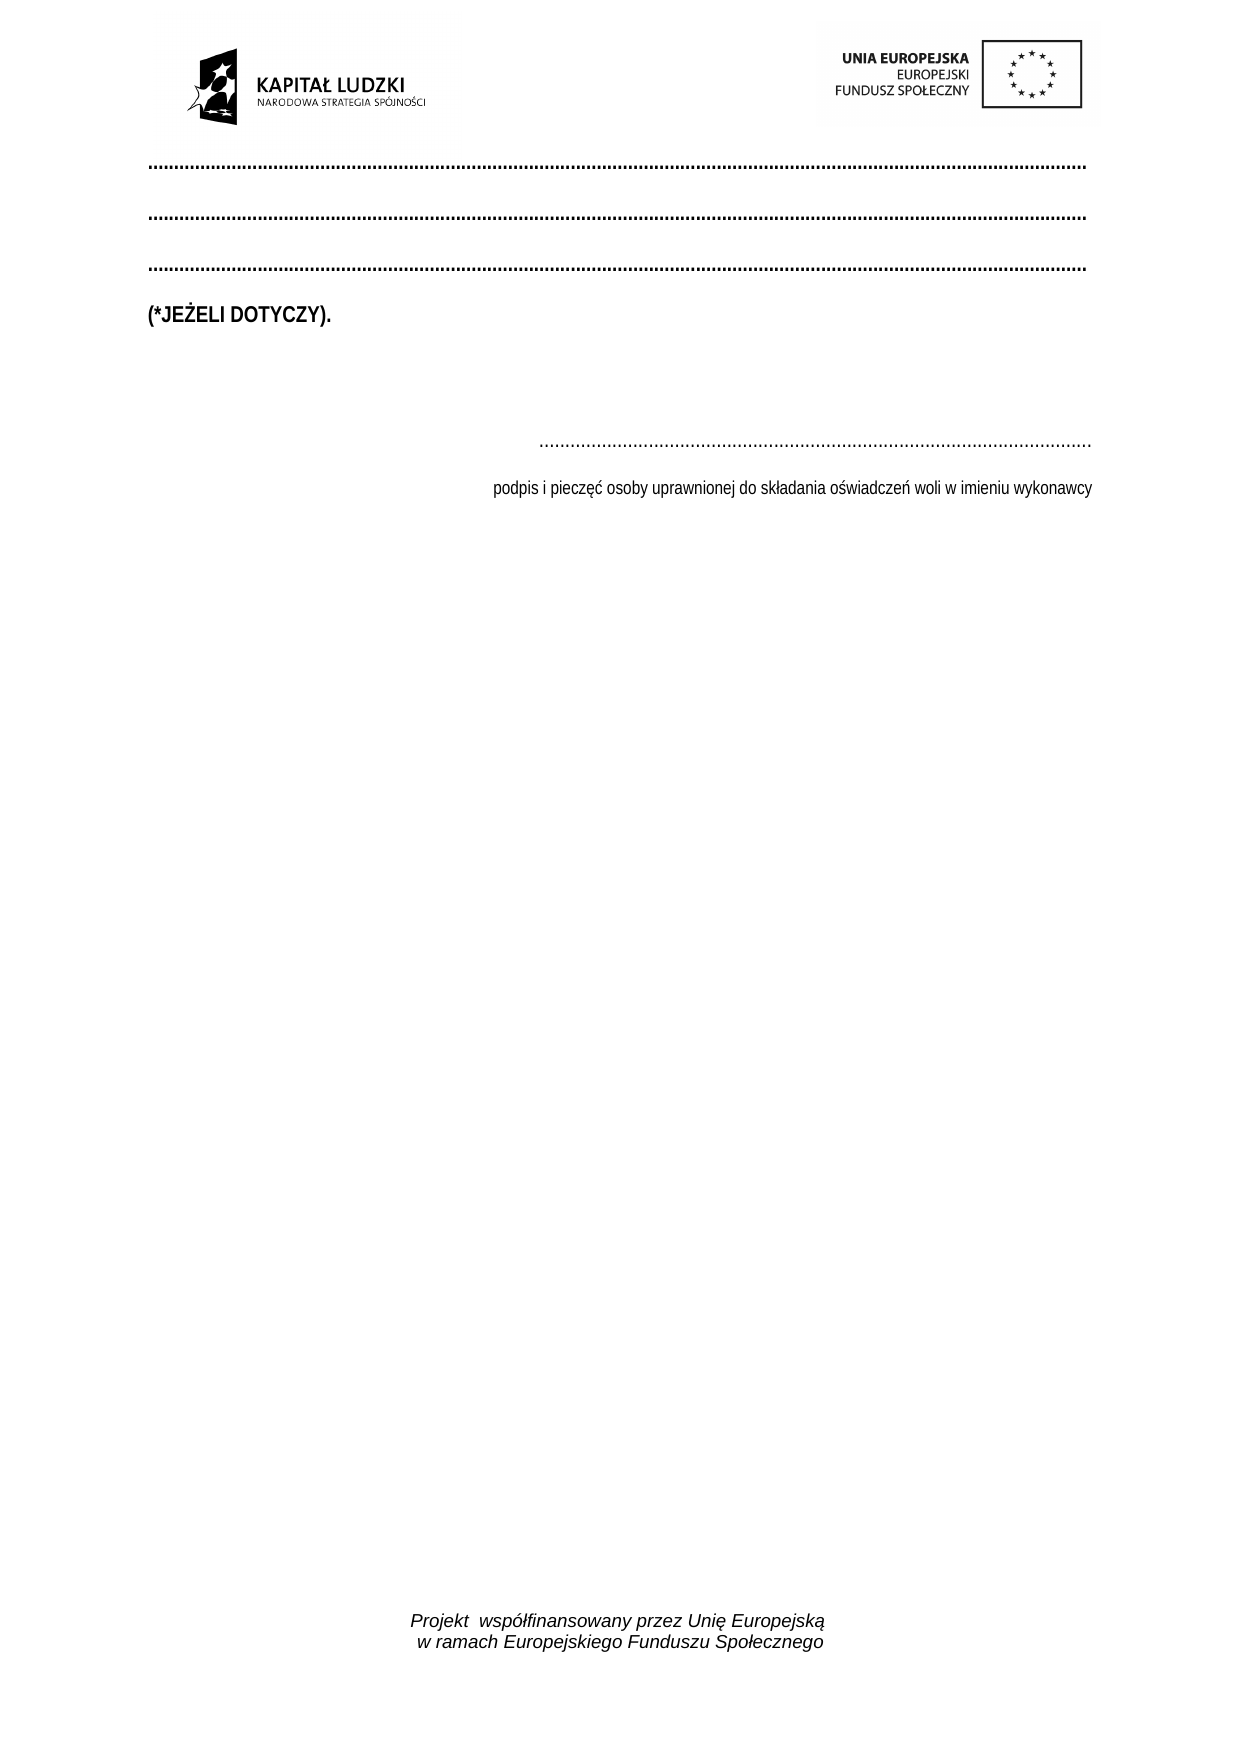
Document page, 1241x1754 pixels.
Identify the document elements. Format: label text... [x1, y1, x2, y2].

picture [815, 21, 1102, 127]
picture [153, 11, 462, 148]
text podpis i pieczęć osoby uprawnionej do składania oświadczeń woli w imieniu wykonawcy [148, 477, 1092, 499]
text .......................................................................................................... [148, 426, 1092, 452]
text (*JEŻELI DOTYCZY). [148, 301, 1092, 327]
